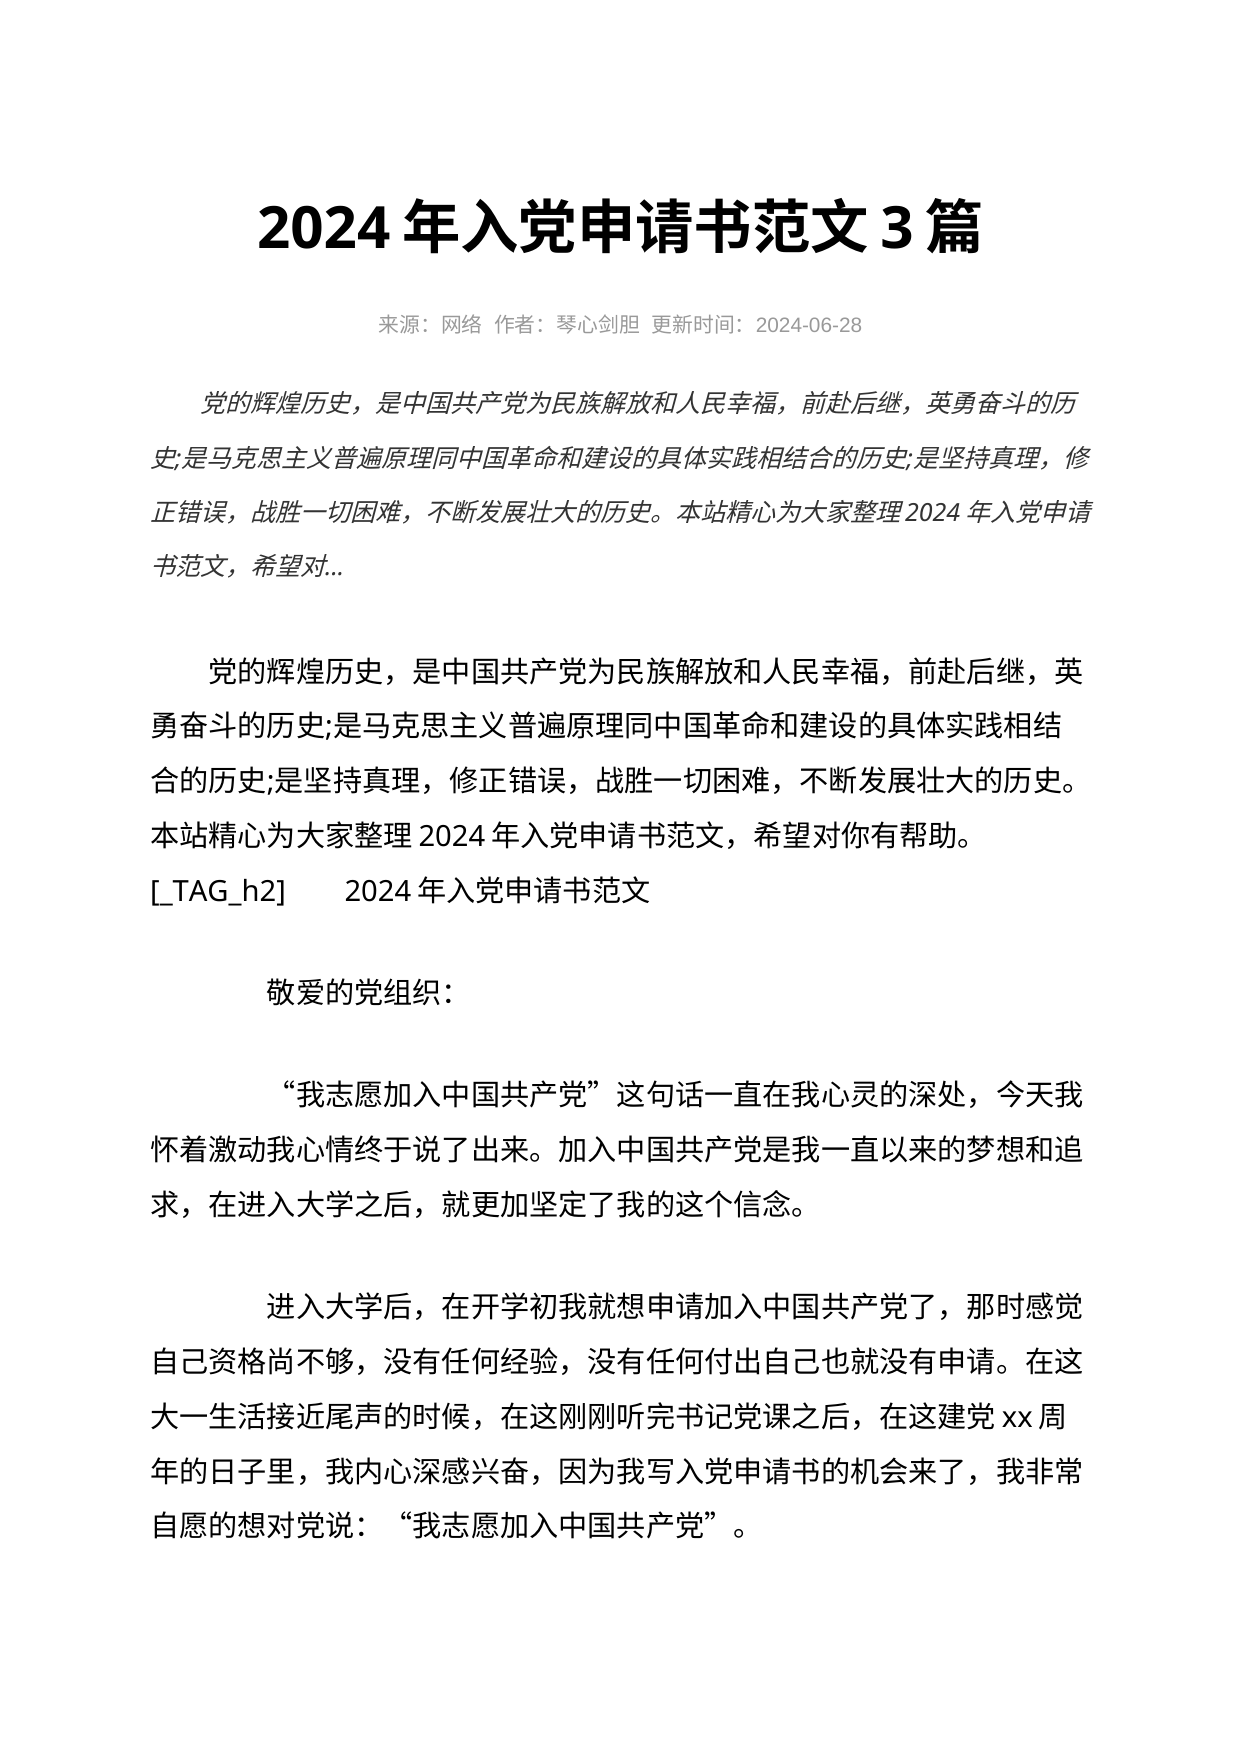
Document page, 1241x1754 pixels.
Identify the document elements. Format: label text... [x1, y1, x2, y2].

text 党的辉煌历史，是中国共产党为民族解放和人民幸福，前赴后继，英勇奋斗的历史;是马克思主义普遍原理同中国革命和建设的具体实践相结合的历史;是坚持真理，修正错误，战胜一切困难，不断发展壮大的历史。本站精心为大家整理2024年入党申请书范文，希望对... [150, 384, 1090, 583]
text “我志愿加入中国共产党”这句话一直在我心灵的深处，今天我怀着激动我心情终于说了出来。加入中国共产党是我一直以来的梦想和追求，在进入大学之后，就更加坚定了我的这个信念。 [150, 1072, 1090, 1224]
text 进入大学后，在开学初我就想申请加入中国共产党了，那时感觉自己资格尚不够，没有任何经验，没有任何付出自己也就没有申请。在这大一生活接近尾声的时候，在这刚刚听完书记党课之后，在这建党xx周年的日子里，我内心深感兴奋，因为我写入党申请书的机会来了，我非常自愿的想对党说：“我志愿加入中国共产党”。 [150, 1283, 1090, 1545]
text 来源：网络 作者：琴心剑胆 更新时间：2024-06-28 [150, 313, 1090, 337]
text 敬爱的党组织： [150, 970, 1090, 1012]
text 党的辉煌历史，是中国共产党为民族解放和人民幸福，前赴后继，英勇奋斗的历史;是马克思主义普遍原理同中国革命和建设的具体实践相结合的历史;是坚持真理，修正错误，战胜一切困难，不断发展壮大的历史。本站精心为大家整理2024年入党申请书范文，希望对你有帮助。[_TAG_h2] 2024年入党申请书范文 [150, 648, 1090, 910]
subtitle 2024年入党申请书范文3篇 [150, 181, 1090, 266]
